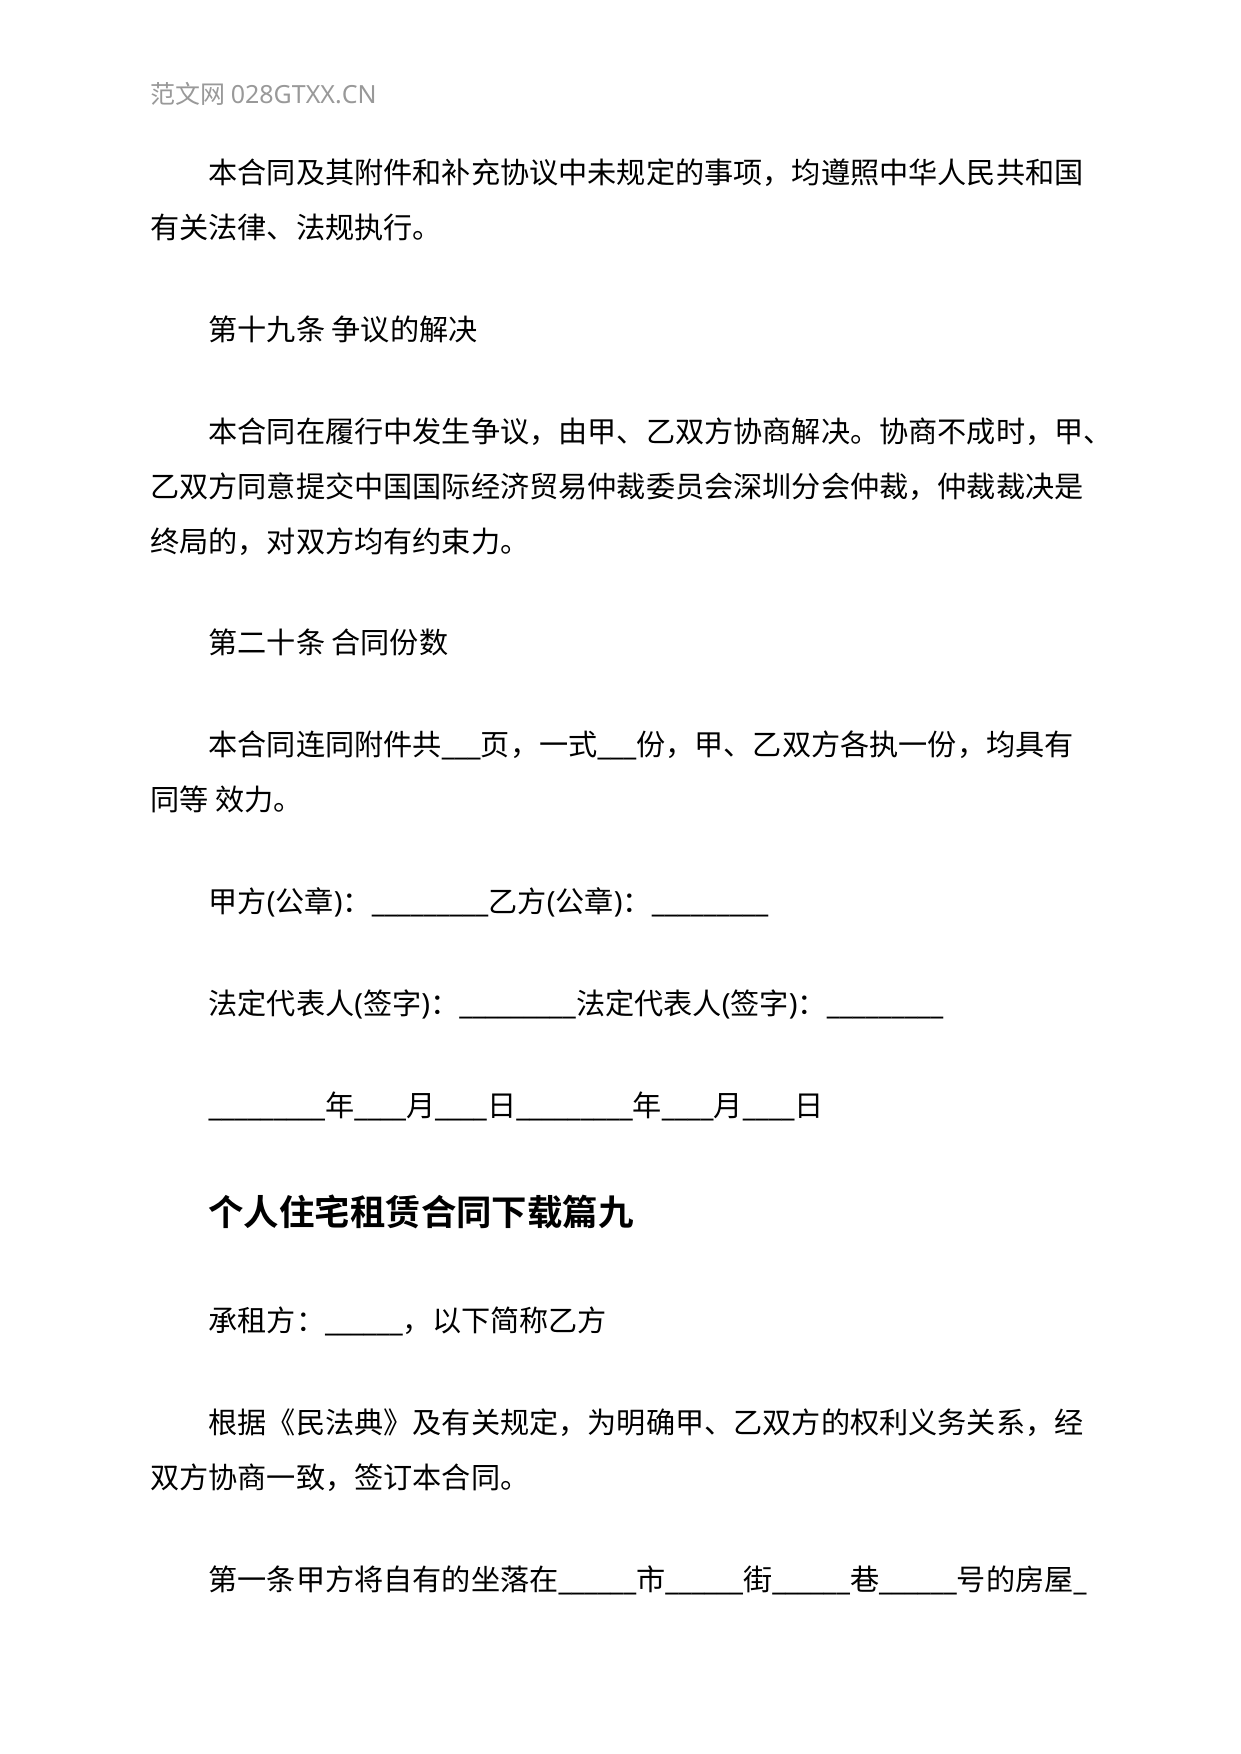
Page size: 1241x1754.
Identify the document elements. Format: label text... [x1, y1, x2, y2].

text 本合同及其附件和补充协议中未规定的事项，均遵照中华人民共和国有关法律、法规执行。 [150, 150, 1090, 247]
text _________年____月____日_________年____月____日 [150, 1082, 1090, 1125]
text 根据《民法典》及有关规定，为明确甲、乙双方的权利义务关系，经双方协商一致，签订本合同。 [150, 1400, 1090, 1497]
text 承租方：______，以下简称乙方 [150, 1298, 1090, 1340]
text 第十九条 争议的解决 [150, 307, 1090, 349]
text 个人住宅租赁合同下载篇九 [150, 1184, 1090, 1236]
text 甲方(公章)：_________乙方(公章)：_________ [150, 878, 1090, 921]
text 法定代表人(签字)：_________法定代表人(签字)：_________ [150, 981, 1090, 1023]
text 第二十条 合同份数 [150, 620, 1090, 662]
text 本合同连同附件共___页，一式___份，甲、乙双方各执一份，均具有同等 效力。 [150, 722, 1090, 819]
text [150, 1557, 1090, 1599]
text 本合同在履行中发生争议，由甲、乙双方协商解决。协商不成时，甲、乙双方同意提交中国国际经济贸易仲裁委员会深圳分会仲裁，仲裁裁决是终局的，对双方均有约束力。 [150, 408, 1090, 561]
